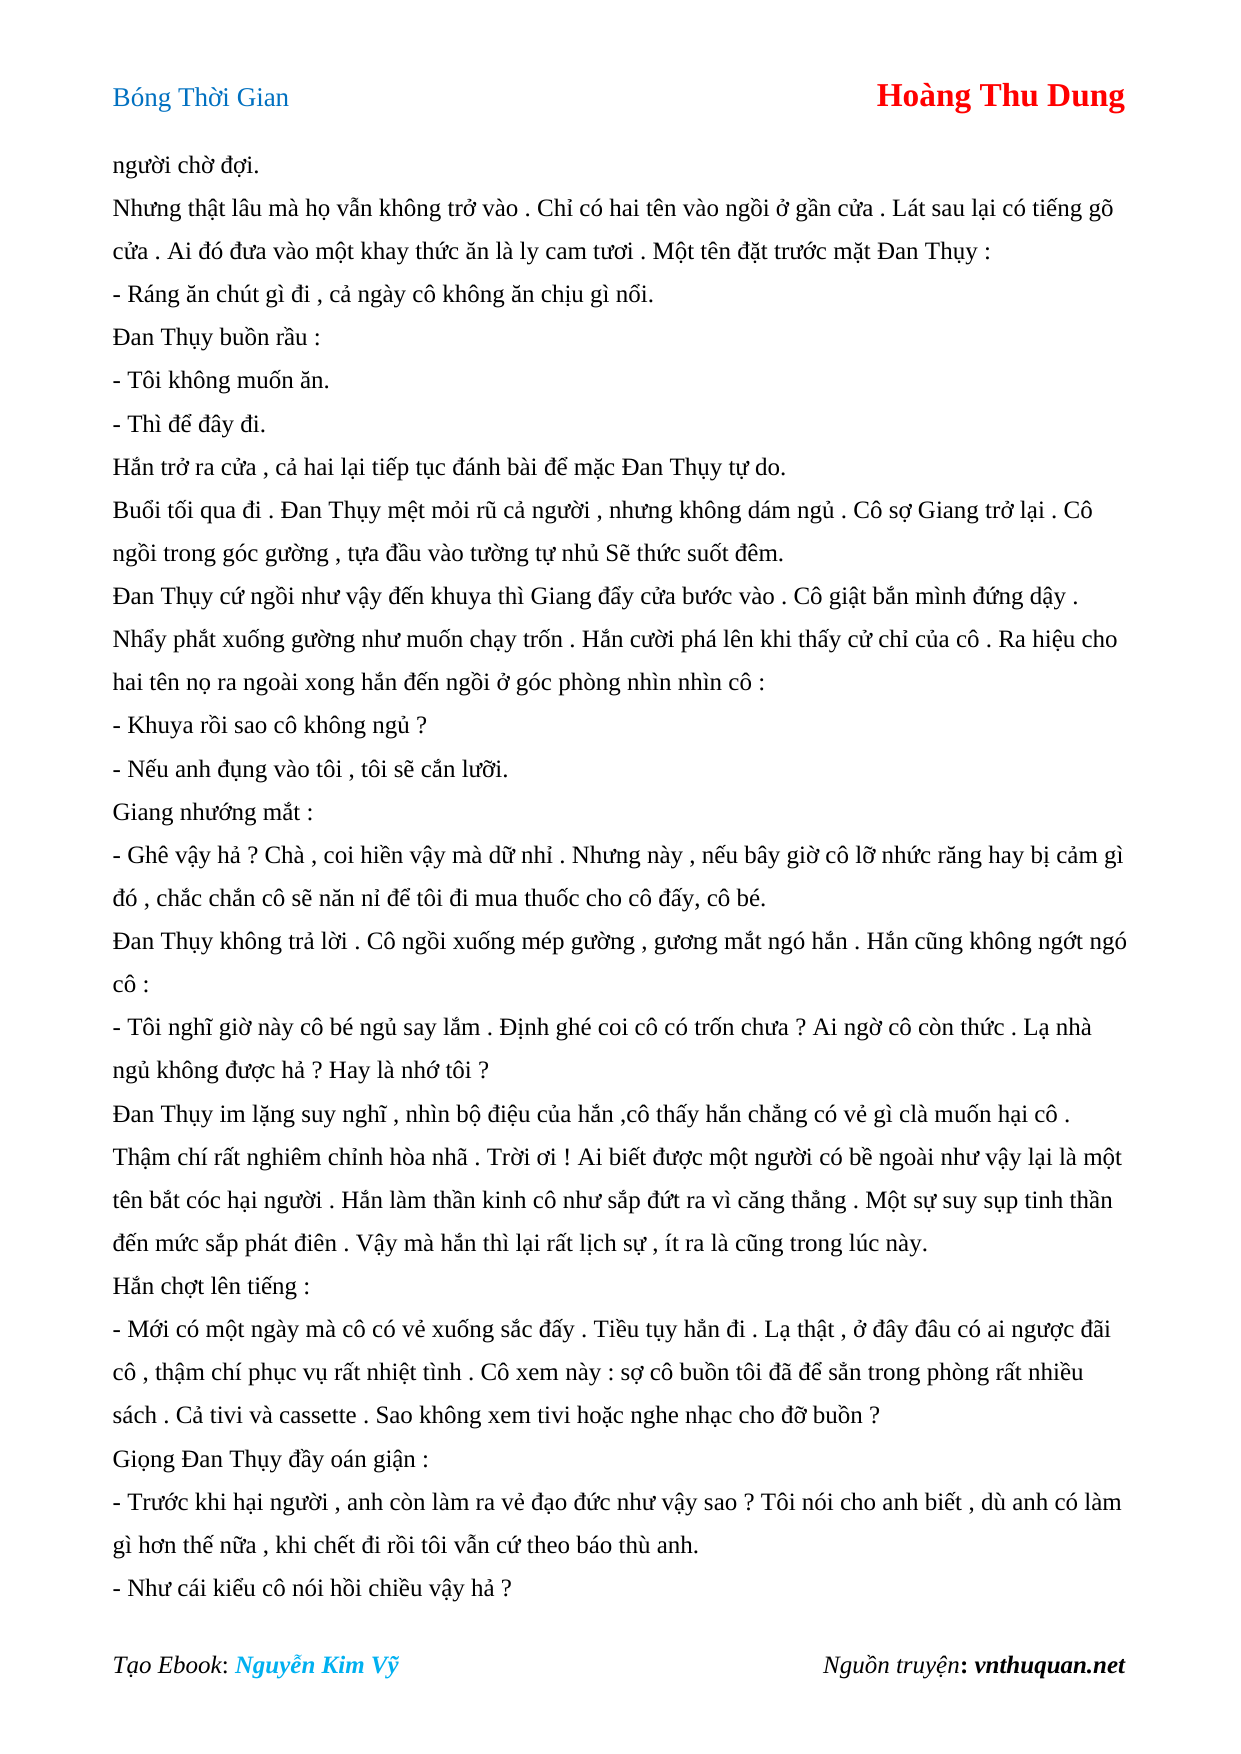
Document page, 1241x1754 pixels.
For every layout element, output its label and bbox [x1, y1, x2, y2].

text [112, 150, 1128, 1602]
